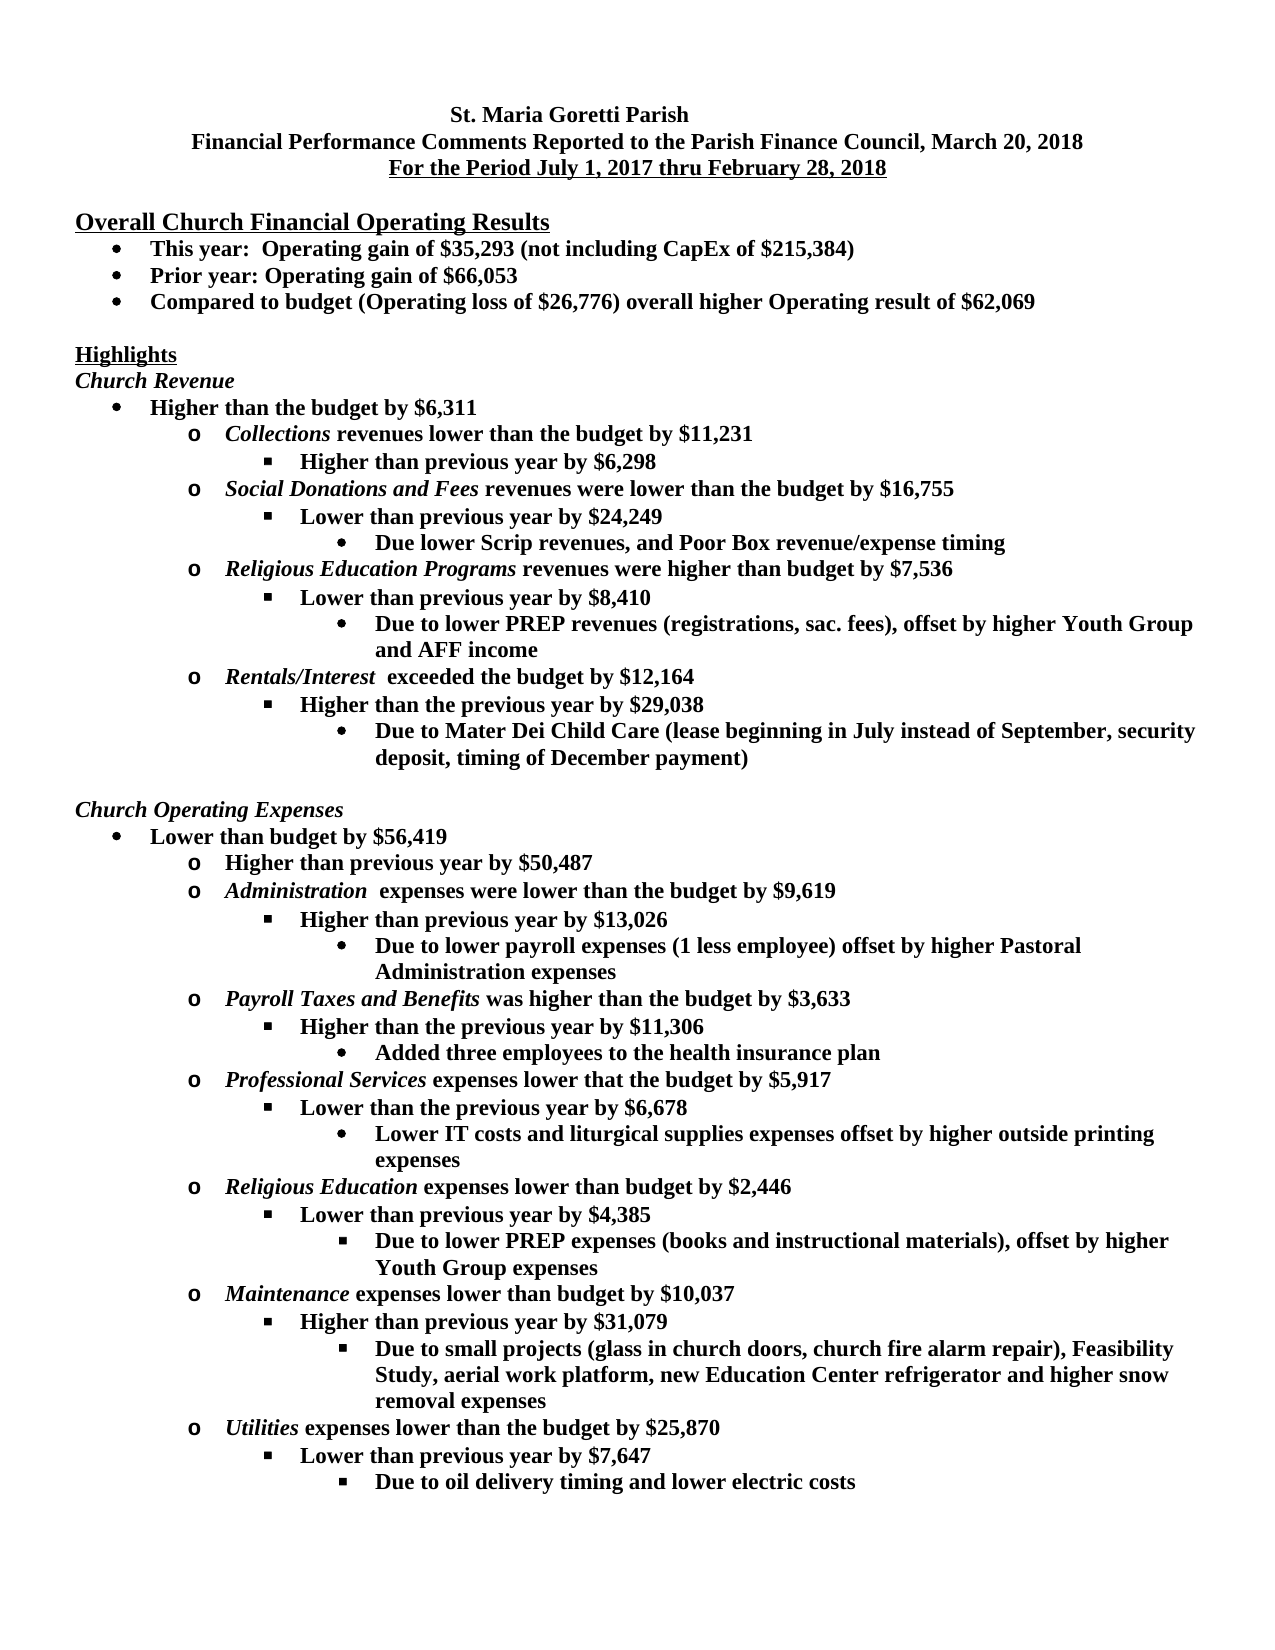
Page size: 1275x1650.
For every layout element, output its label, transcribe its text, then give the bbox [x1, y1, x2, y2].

list Due to lower PREP expenses (books and instructional materials), offset by higher Youth Group expenses [337, 1227, 1200, 1280]
list Higher than the budget by $6,311 [112, 394, 1200, 420]
list Administration expenses were lower than the budget by $9,619 [187, 877, 1200, 906]
list Lower than previous year by $8,410 [262, 584, 1200, 610]
list Due lower Scrip revenues, and Poor Box revenue/expense timing [337, 529, 1200, 556]
list Collections revenues lower than the budget by $11,231 [187, 420, 1200, 448]
list Lower than budget by $56,419 [112, 823, 1200, 849]
list Professional Services expenses lower that the budget by $5,917 [187, 1066, 1200, 1094]
list Prior year: Operating gain of $66,053 [112, 262, 1200, 288]
text Overall Church Financial Operating Results [75, 207, 1200, 236]
subtitle For the Period July 1, 2017 thru February 28, 2018 [75, 154, 1200, 180]
list Religious Education Programs revenues were higher than budget by $7,536 [187, 556, 1200, 584]
title St. Maria Goretti Parish [375, 101, 1275, 128]
list This year: Operating gain of $35,293 (not including CapEx of $215,384) [112, 236, 1200, 262]
list Lower than the previous year by $6,678 [262, 1094, 1200, 1120]
text Highlights [75, 341, 1200, 367]
list Lower than previous year by $4,385 [262, 1201, 1200, 1227]
list Higher than previous year by $6,298 [262, 448, 1200, 474]
list Due to Mater Dei Child Care (lease beginning in July instead of September, security deposit, timing of December payment) [337, 717, 1200, 770]
list Lower than previous year by $7,647 [262, 1442, 1200, 1468]
list Higher than previous year by $31,079 [262, 1308, 1200, 1335]
subtitle Financial Performance Comments Reported to the Parish Finance Council, March 20, 2018 [75, 128, 1200, 154]
list Due to oil delivery timing and lower electric costs [337, 1468, 1200, 1495]
list Social Donations and Fees revenues were lower than the budget by $16,755 [187, 474, 1200, 503]
list Compared to budget (Operating loss of $26,776) overall higher Operating result of $62,069 [112, 288, 1200, 314]
list Rentals/Interest exceeded the budget by $12,164 [187, 663, 1200, 691]
list Lower IT costs and liturgical supplies expenses offset by higher outside printing expenses [337, 1120, 1200, 1173]
list Due to lower PREP revenues (registrations, sac. fees), offset by higher Youth Group and AFF income [337, 610, 1200, 663]
text Church Revenue [75, 367, 1200, 394]
list Due to lower payroll expenses (1 less employee) offset by higher Pastoral Administration expenses [337, 932, 1200, 985]
list Higher than previous year by $50,487 [187, 849, 1200, 877]
list Maintenance expenses lower than budget by $10,037 [187, 1280, 1200, 1308]
text Church Operating Expenses [75, 796, 1200, 823]
list Payroll Taxes and Benefits was higher than the budget by $3,633 [187, 985, 1200, 1013]
list Lower than previous year by $24,249 [262, 503, 1200, 529]
list Religious Education expenses lower than budget by $2,446 [187, 1173, 1200, 1201]
list Utilities expenses lower than the budget by $25,870 [187, 1414, 1200, 1442]
list Added three employees to the health insurance plan [337, 1039, 1200, 1066]
list Higher than the previous year by $29,038 [262, 691, 1200, 717]
list Higher than the previous year by $11,306 [262, 1013, 1200, 1039]
list Due to small projects (glass in church doors, church fire alarm repair), Feasibility Study, aerial work platform, new Education Center refrigerator and higher snow removal expenses [337, 1335, 1200, 1414]
list Higher than previous year by $13,026 [262, 906, 1200, 932]
